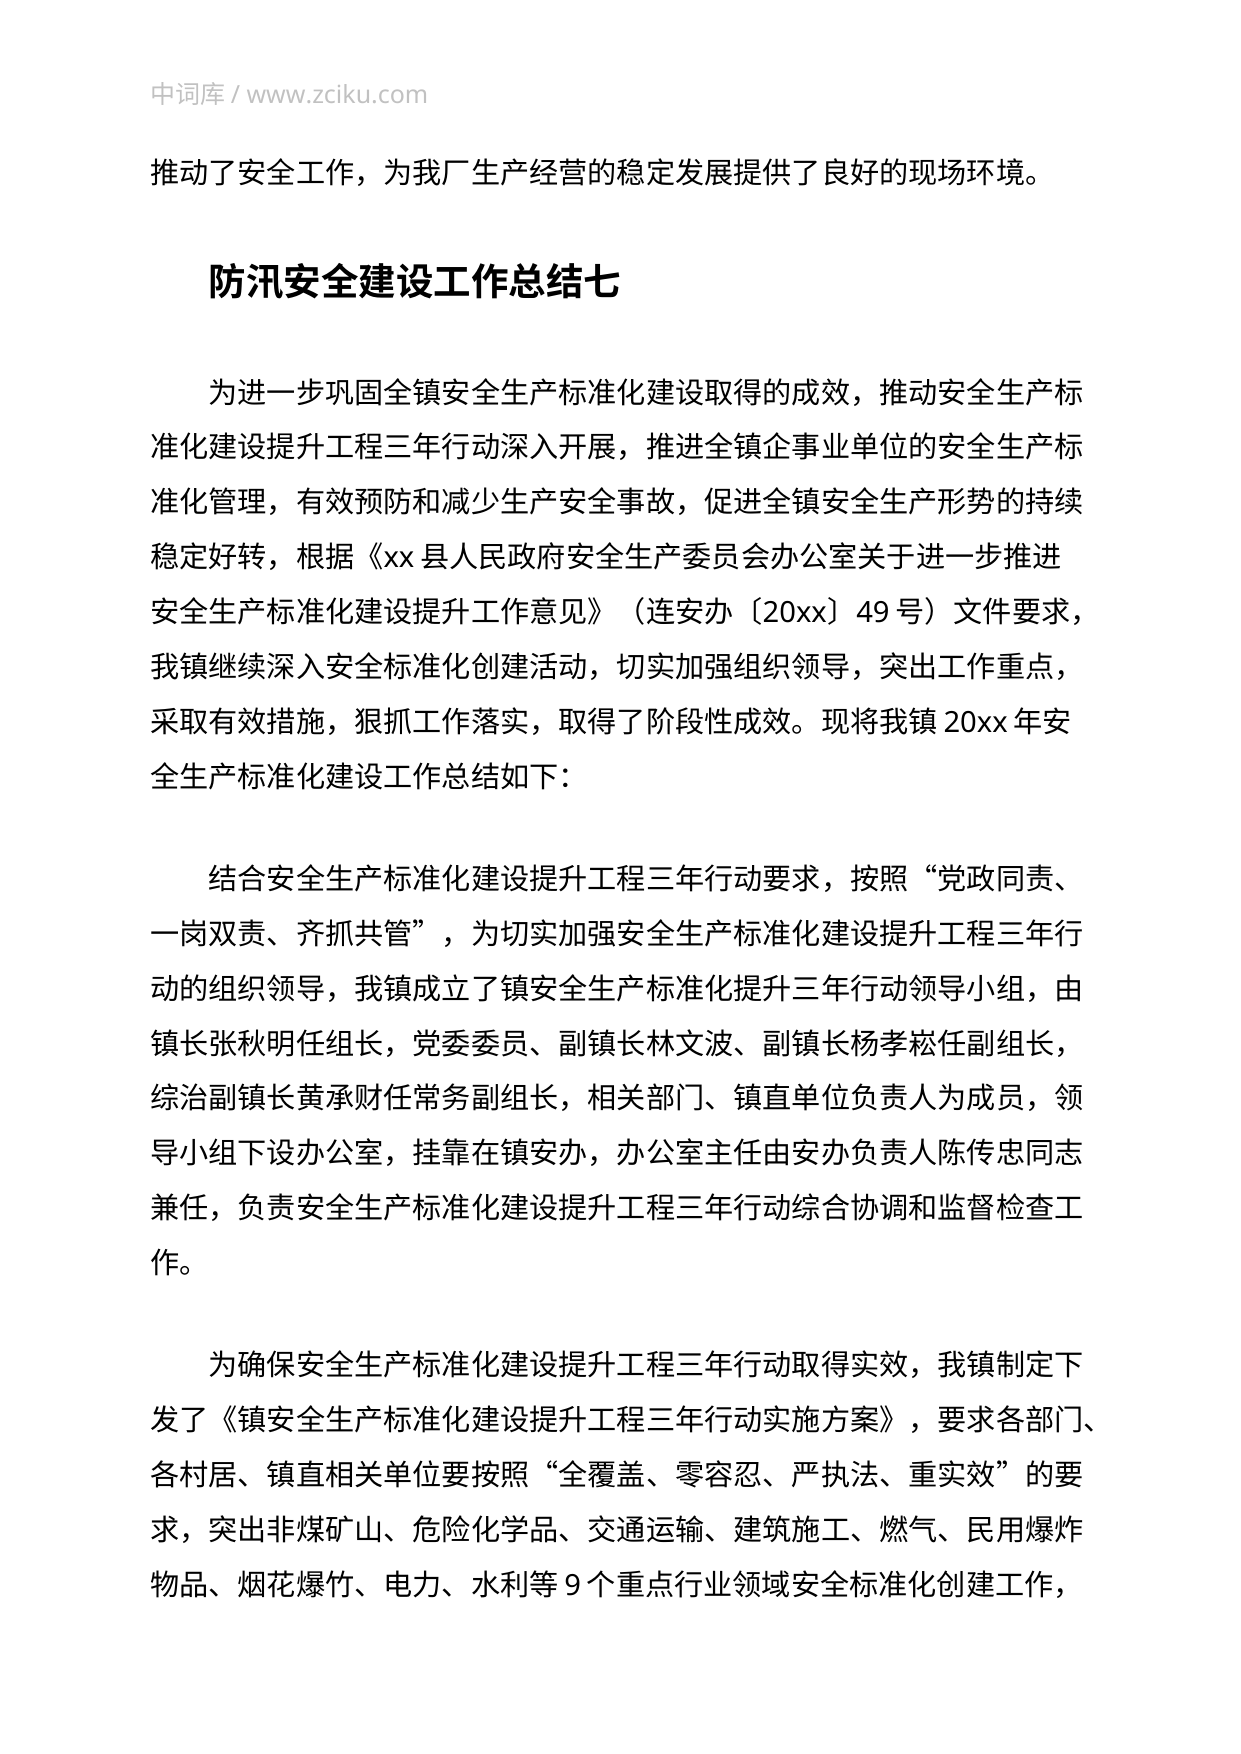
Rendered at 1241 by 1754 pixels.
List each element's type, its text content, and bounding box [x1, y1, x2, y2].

text 为进一步巩固全镇安全生产标准化建设取得的成效，推动安全生产标准化建设提升工程三年行动深入开展，推进全镇企事业单位的安全生产标准化管理，有效预防和减少生产安全事故，促进全镇安全生产形势的持续稳定好转，根据《xx县人民政府安全生产委员会办公室关于进一步推进安全生产标准化建设提升工作意见》（连安办〔20xx〕49号）文件要求，我镇继续深入安全标准化创建活动，切实加强组织领导，突出工作重点，采取有效措施，狠抓工作落实，取得了阶段性成效。现将我镇20xx年安全生产标准化建设工作总结如下： [150, 369, 1090, 796]
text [150, 1342, 1090, 1603]
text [150, 150, 1090, 192]
text 结合安全生产标准化建设提升工程三年行动要求，按照“党政同责、一岗双责、齐抓共管”，为切实加强安全生产标准化建设提升工程三年行动的组织领导，我镇成立了镇安全生产标准化提升三年行动领导小组，由镇长张秋明任组长，党委委员、副镇长林文波、副镇长杨孝崧任副组长，综治副镇长黄承财任常务副组长，相关部门、镇直单位负责人为成员，领导小组下设办公室，挂靠在镇安办，办公室主任由安办负责人陈传忠同志兼任，负责安全生产标准化建设提升工程三年行动综合协调和监督检查工作。 [150, 856, 1090, 1282]
text 防汛安全建设工作总结七 [150, 252, 1090, 306]
